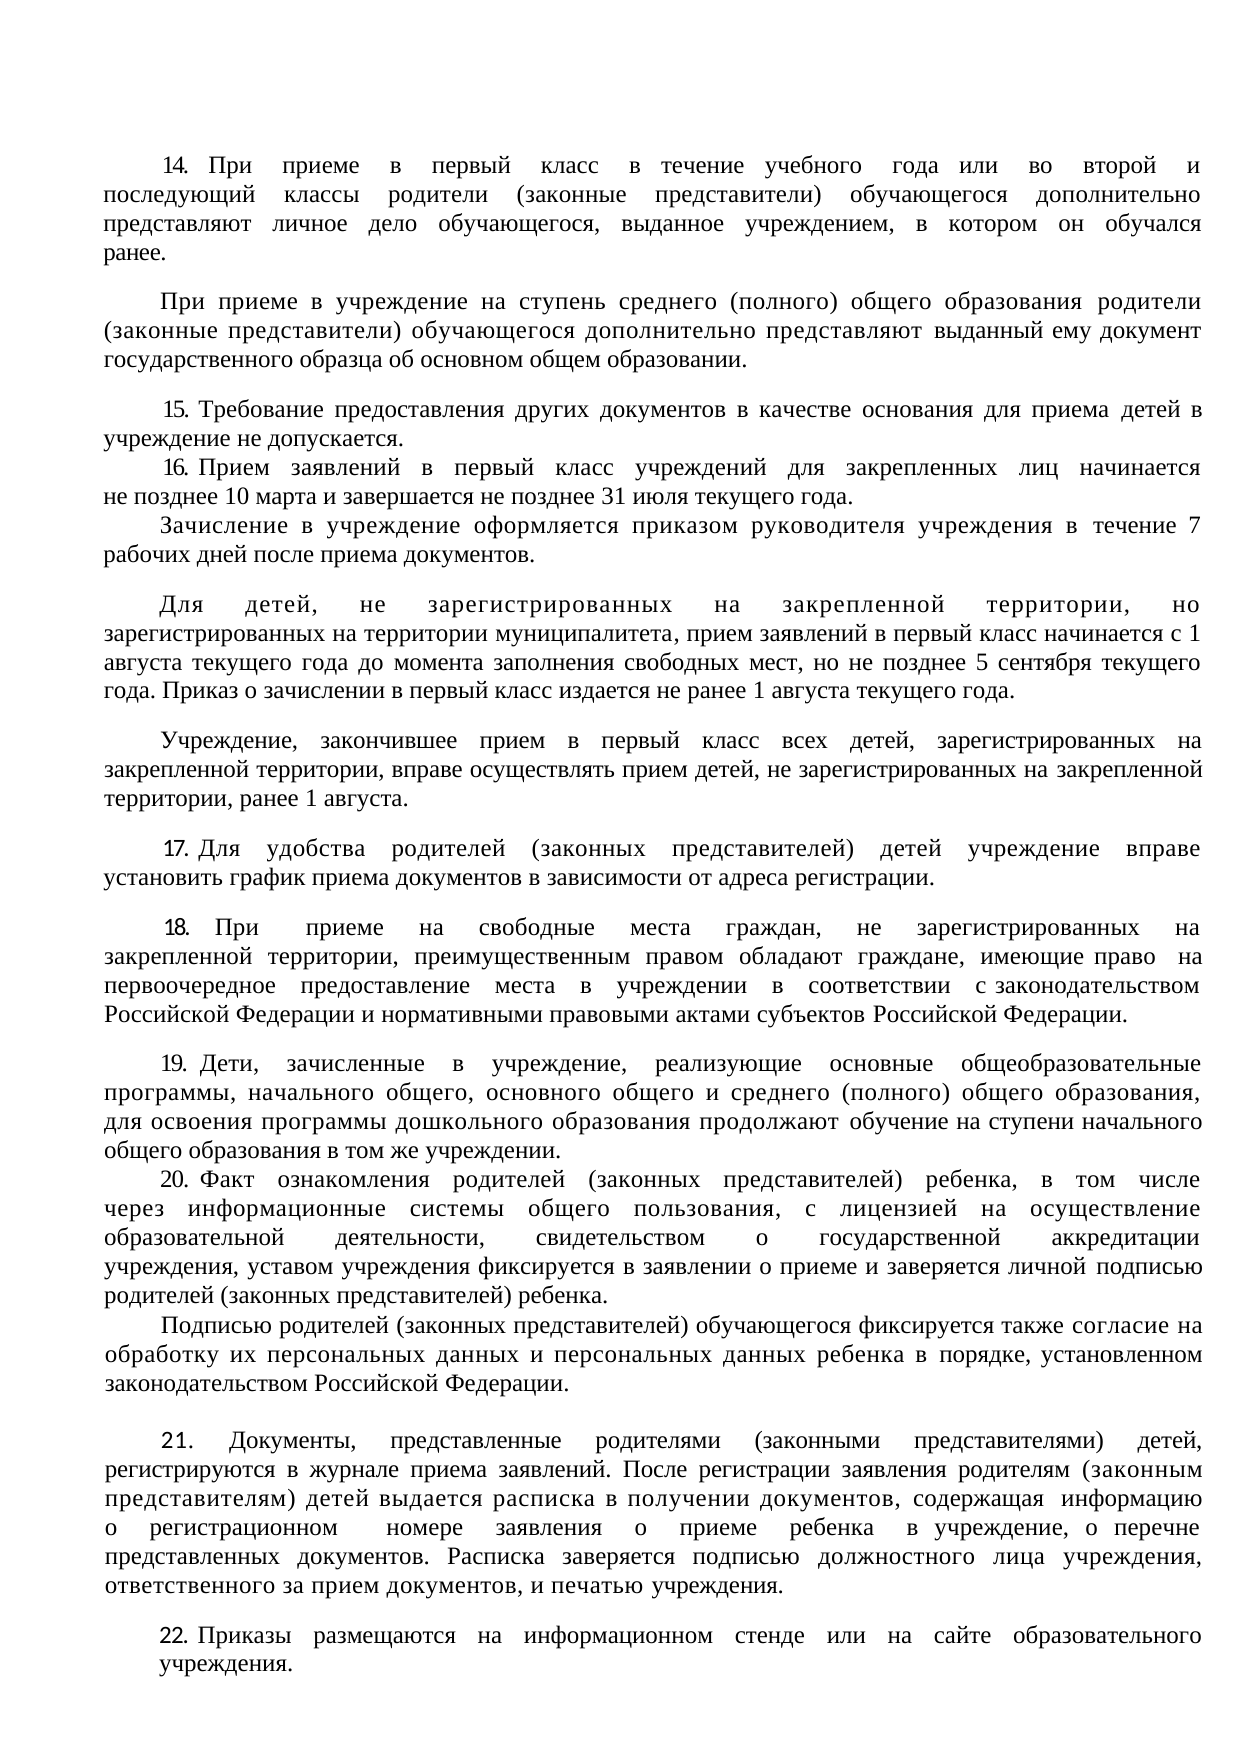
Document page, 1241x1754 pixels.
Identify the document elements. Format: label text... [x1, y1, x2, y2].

text 14. При приеме в первый класс в течение учебного года или во второй и последующий классы родители (законные представители) обучающегося дополнительно представляют личное дело обучающегося, выданное учреждением, в котором он обучался ранее. [103, 150, 1203, 266]
text 17. Для удобства родителей (законных представителей) детей учреждение вправе установить график приема документов в зависимости от адреса регистрации. [103, 833, 1203, 891]
text 21. Документы, представленные родителями (законными представителями) детей, регистрируются в журнале приема заявлений. После регистрации заявления родителям (законным представителям) детей выдается расписка в получении документов, содержащая информацию о регистрационном номере заявления о приеме ребенка в учреждение, о перечне представленных документов. Расписка заверяется подписью должностного лица учреждения, ответственного за прием документов, и печатью учреждения. [104, 1426, 1203, 1599]
text 18. При приеме на свободные места граждан, не зарегистрированных на закрепленной территории, преимущественным правом обладают граждане, имеющие право на первоочередное предоставление места в учреждении в соответствии с законодательством Российской Федерации и нормативными правовыми актами субъектов Российской Федерации. [104, 912, 1203, 1028]
text Зачисление в учреждение оформляется приказом руководителя учреждения в течение 7 рабочих дней после приема документов. [103, 510, 1201, 568]
text Учреждение, закончившее прием в первый класс всех детей, зарегистрированных на закрепленной территории, вправе осуществлять прием детей, не зарегистрированных на закрепленной территории, ранее 1 августа. [104, 726, 1203, 812]
text Для детей, не зарегистрированных на закрепленной территории, но зарегистрированных на территории муниципалитета, прием заявлений в первый класс начинается с 1 августа текущего года до момента заполнения свободных мест, но не позднее 5 сентября текущего года. Приказ о зачислении в первый класс издается не ранее 1 августа текущего года. [103, 589, 1201, 705]
list Прием заявлений в первый класс учреждений для закрепленных лиц начинается не позднее 10 марта и завершается не позднее 31 июля текущего года. [103, 452, 1203, 510]
text Подписью родителей (законных представителей) обучающегося фиксируется также согласие на обработку их персональных данных и персональных данных ребенка в порядке, установленном законодательством Российской Федерации. [104, 1310, 1203, 1397]
list Факт ознакомления родителей (законных представителей) ребенка, в том числе через информационные системы общего пользования, с лицензией на осуществление образовательной деятельности, свидетельством о государственной аккредитации учреждения, уставом учреждения фиксируется в заявлении о приеме и заверяется личной подписью родителей (законных представителей) ребенка. [104, 1164, 1203, 1309]
text При приеме в учреждение на ступень среднего (полного) общего образования родители (законные представители) обучающегося дополнительно представляют выданный ему документ государственного образца об основном общем образовании. [103, 287, 1201, 373]
list Дети, зачисленные в учреждение, реализующие основные общеобразовательные программы, начального общего, основного общего и среднего (полного) общего образования, для освоения программы дошкольного образования продолжают обучение на ступени начального общего образования в том же учреждении. [104, 1049, 1203, 1164]
text 22. Приказы размещаются на информационном стенде или на сайте образовательного учреждения. [159, 1620, 1203, 1677]
list Требование предоставления других документов в качестве основания для приема детей в учреждение не допускается. [103, 394, 1203, 452]
